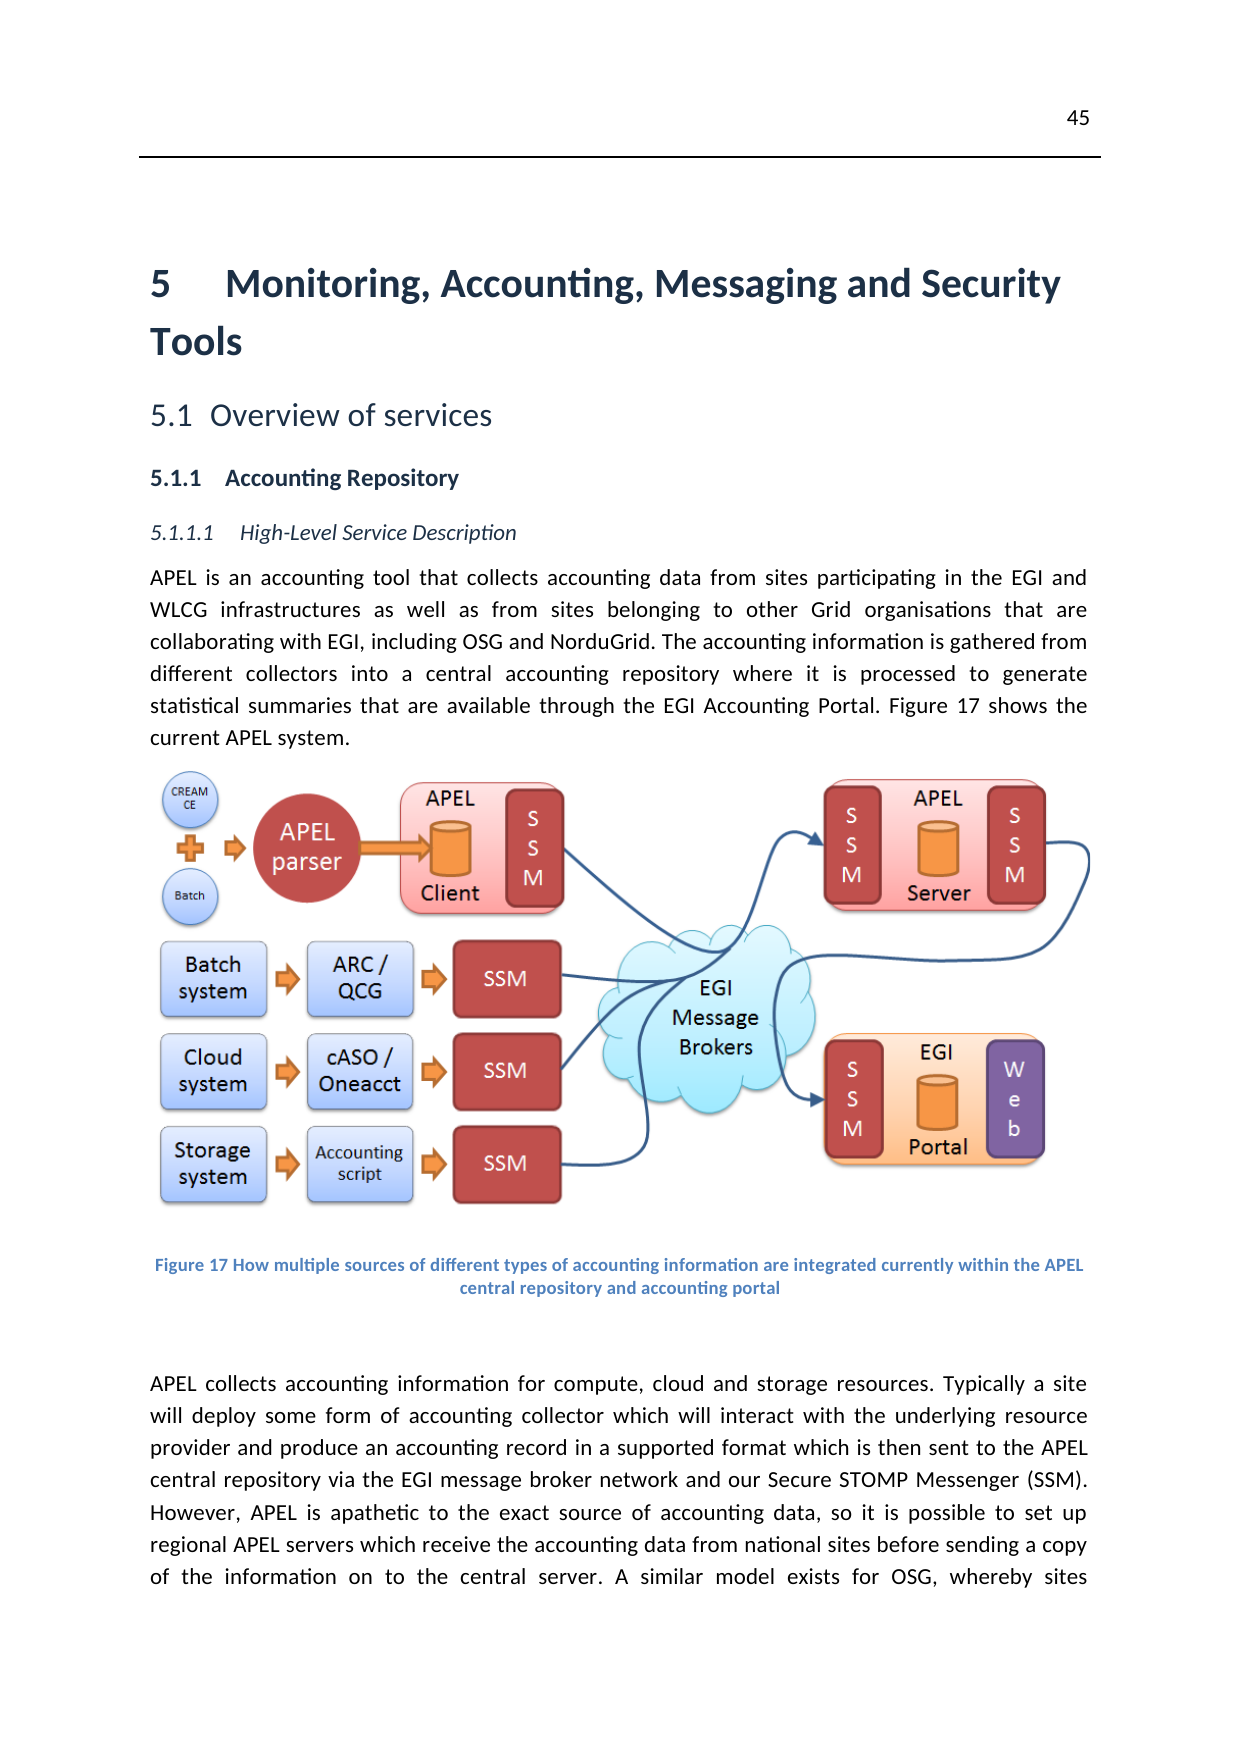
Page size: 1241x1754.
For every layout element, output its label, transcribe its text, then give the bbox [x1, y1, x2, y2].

text APEL is an accounting tool that collects accounting data from sites participating in the EGI and WLCG infrastructures as well as from sites belonging to other Grid organisations that are collaborating with EGI, including OSG and NorduGrid. The accounting information is gathered from different collectors into a central accounting repository where it is processed to generate statistical summaries that are available through the EGI Accounting Portal. Figure 17 shows the current APEL system. [150, 563, 1090, 752]
subtitle Monitoring, Accounting, Messaging and Security Tools [150, 257, 1090, 366]
subtitle High-Level Service Description [150, 518, 1090, 546]
subtitle Overview of services [150, 394, 1090, 435]
subtitle Accounting Repository [150, 462, 1090, 493]
text Figure 17 How multiple sources of different types of accounting information are integrated currently within the APEL central repository and accounting portal [150, 1253, 1090, 1299]
picture [150, 768, 1091, 1237]
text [150, 1369, 1090, 1590]
